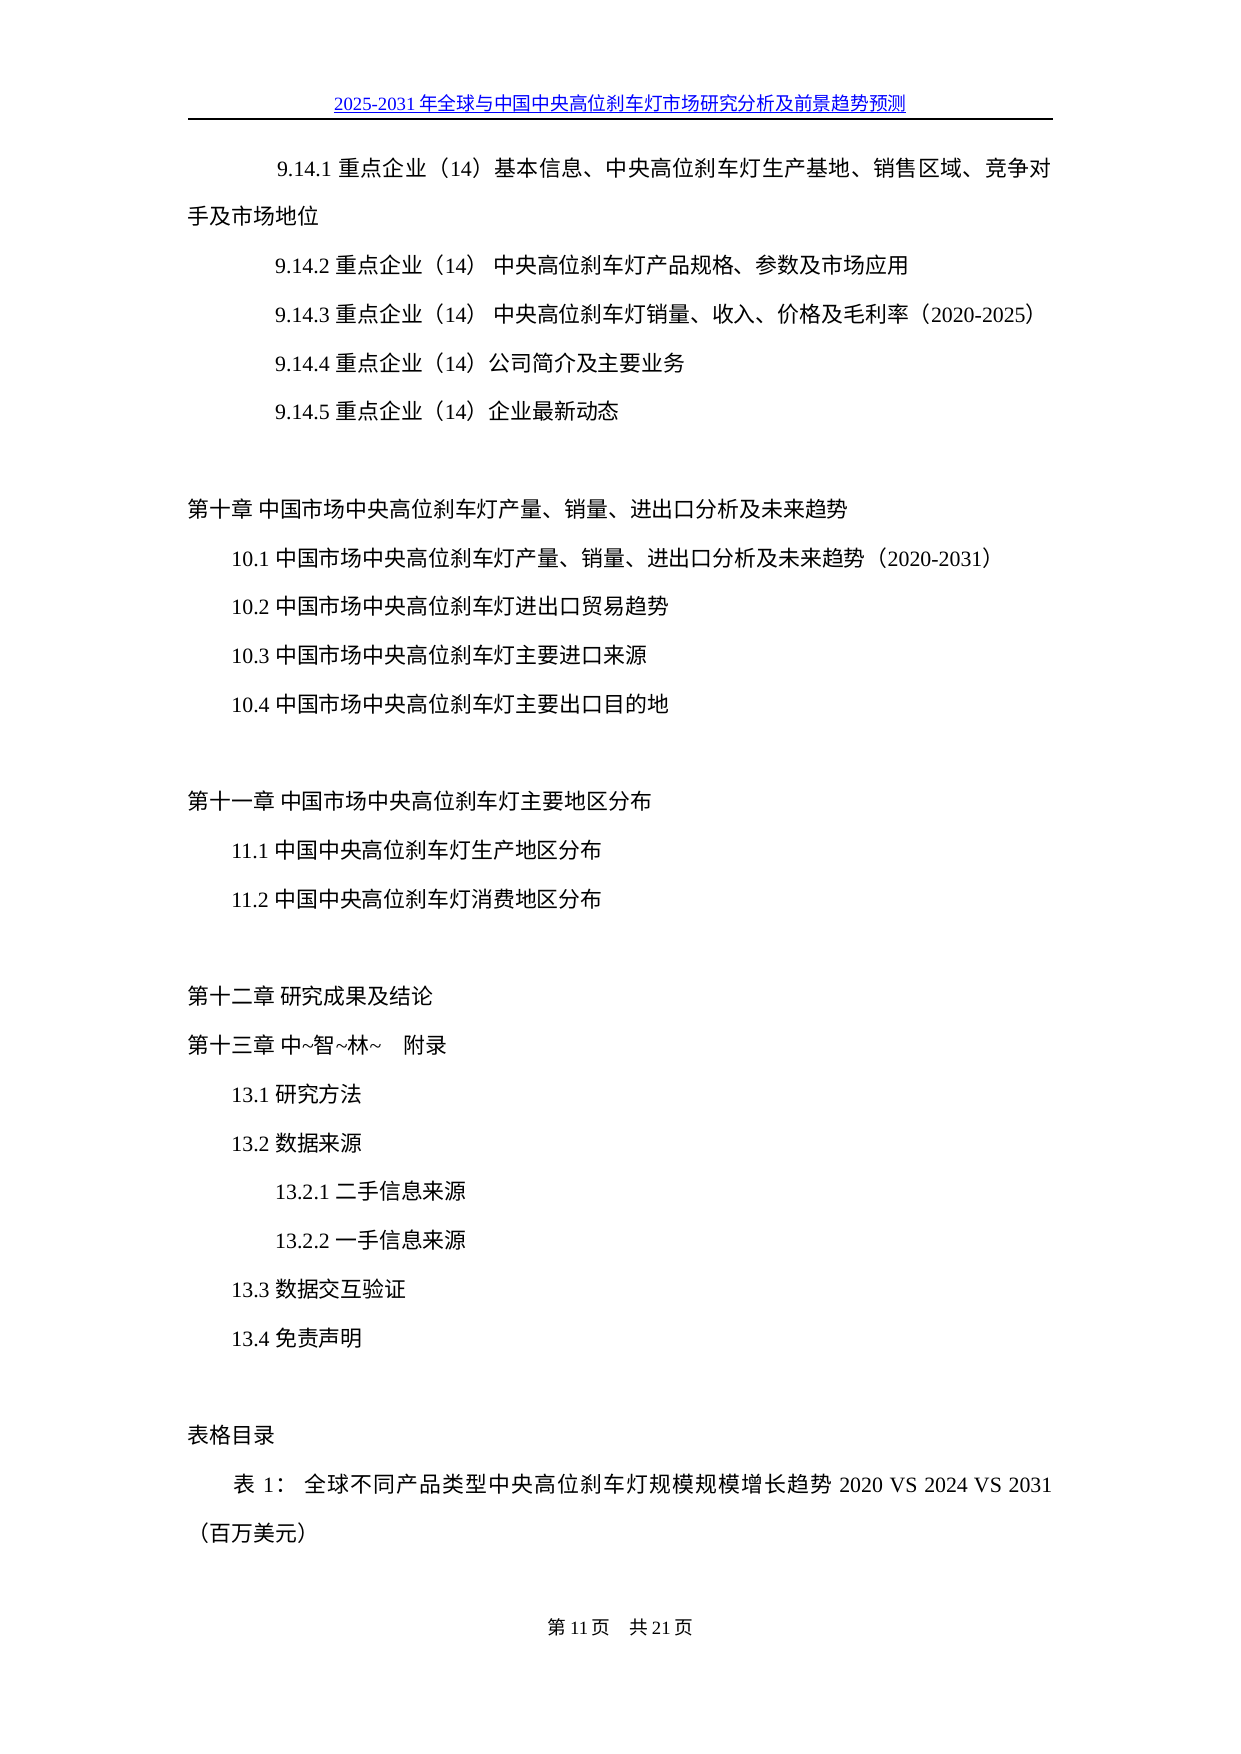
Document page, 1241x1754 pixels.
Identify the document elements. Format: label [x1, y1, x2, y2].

text [187, 150, 1053, 1548]
